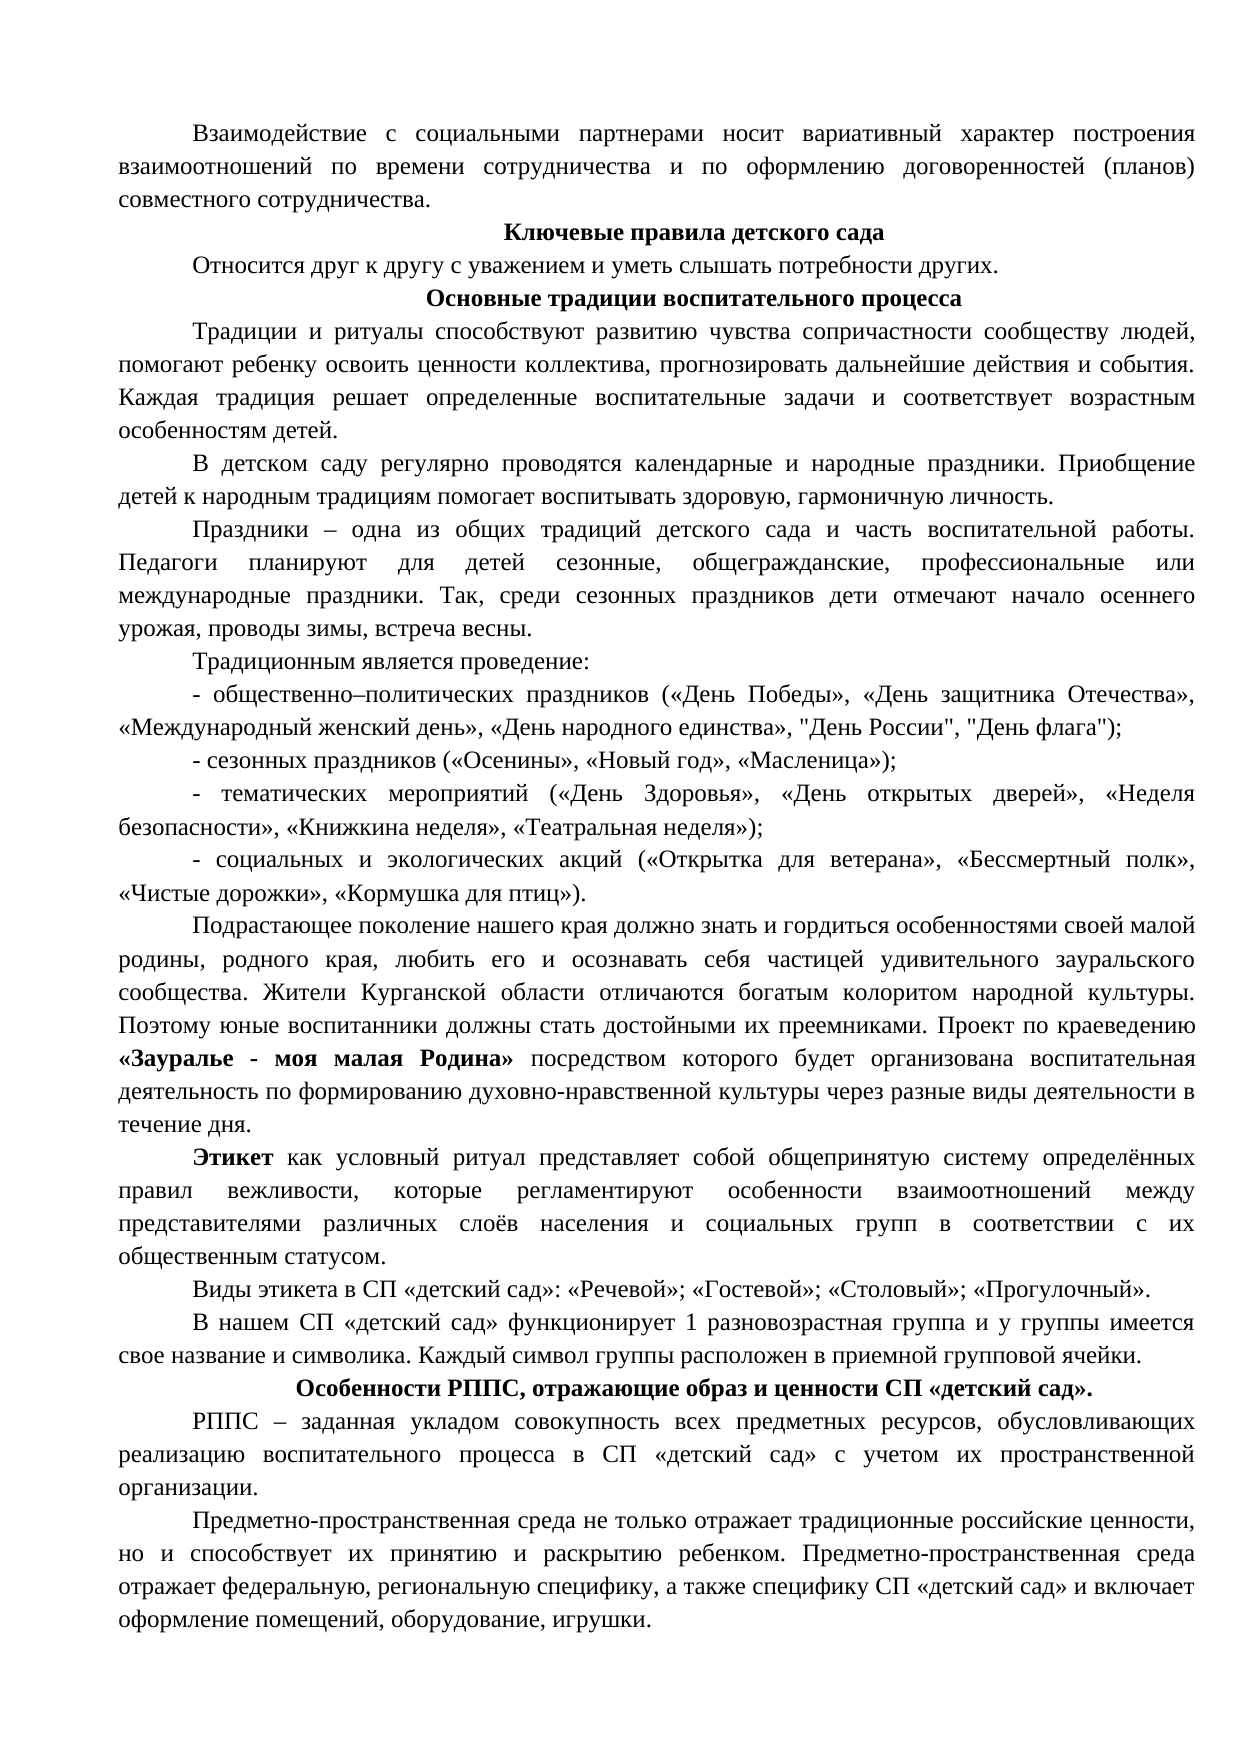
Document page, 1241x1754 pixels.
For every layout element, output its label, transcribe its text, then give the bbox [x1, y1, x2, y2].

text - тематических мероприятий («День Здоровья», «День открытых дверей», «Неделя безопасности», «Книжкина неделя», «Театральная неделя»); [118, 778, 1196, 840]
text Взаимодействие с социальными партнерами носит вариативный характер построения взаимоотношений по времени сотрудничества и по оформлению договоренностей (планов) совместного сотрудничества. [118, 118, 1196, 213]
text Относится друг к другу с уважением и уметь слышать потребности других. [118, 250, 1196, 279]
text В нашем СП «детский сад» функционирует 1 разновозрастная группа и у группы имеется свое название и символика. Каждый символ группы расположен в приемной групповой ячейки. [118, 1307, 1196, 1369]
text В детском саду регулярно проводятся календарные и народные праздники. Приобщение детей к народным традициям помогает воспитывать здоровую, гармоничную личность. [118, 448, 1196, 510]
text Ключевые правила детского сада [118, 217, 1196, 246]
text Предметно-пространственная среда не только отражает традиционные российские ценности, но и способствует их принятию и раскрытию ребенком. Предметно-пространственная среда отражает федеральную, региональную специфику, а также специфику СП «детский сад» и включает оформление помещений, оборудование, игрушки. [118, 1505, 1196, 1633]
text РППС – заданная укладом совокупность всех предметных ресурсов, обусловливающих реализацию воспитательного процесса в СП «детский сад» с учетом их пространственной организации. [118, 1406, 1196, 1501]
text Этикет как условный ритуал представляет собой общепринятую систему определённых правил вежливости, которые регламентируют особенности взаимоотношений между представителями различных слоёв населения и социальных групп в соответствии с их общественным статусом. [118, 1142, 1196, 1269]
text Особенности РППС, отражающие образ и ценности СП «детский сад». [118, 1373, 1196, 1402]
text Традиции и ритуалы способствуют развитию чувства сопричастности сообществу людей, помогают ребенку освоить ценности коллектива, прогнозировать дальнейшие действия и события. Каждая традиция решает определенные воспитательные задачи и соответствует возрастным особенностям детей. [118, 316, 1196, 444]
text - сезонных праздников («Осенины», «Новый год», «Масленица»); [118, 746, 1196, 774]
text Основные традиции воспитательного процесса [118, 283, 1196, 312]
text Праздники – одна из общих традиций детского сада и часть воспитательной работы. Педагоги планируют для детей сезонные, общегражданские, профессиональные или международные праздники. Так, среди сезонных праздников дети отмечают начало осеннего урожая, проводы зимы, встреча весны. [118, 514, 1196, 642]
text - общественно–политических праздников («День Победы», «День защитника Отечества», «Международный женский день», «День народного единства», "День России", "День флага"); [118, 679, 1196, 741]
text Виды этикета в СП «детский сад»: «Речевой»; «Гостевой»; «Столовый»; «Прогулочный». [118, 1274, 1196, 1303]
text Традиционным является проведение: [118, 646, 1196, 675]
text Подрастающее поколение нашего края должно знать и гордиться особенностями своей малой родины, родного края, любить его и осознавать себя частицей удивительного зауральского сообщества. Жители Курганской области отличаются богатым колоритом народной культуры. Поэтому юные воспитанники должны стать достойными их преемниками. Проект по краеведению «Зауралье - моя малая Родина» посредством которого будет организована воспитательная деятельность по формированию духовно-нравственной культуры через разные виды деятельности в течение дня. [118, 911, 1196, 1137]
text - социальных и экологических акций («Открытка для ветерана», «Бессмертный полк», «Чистые дорожки», «Кормушка для птиц»). [118, 844, 1196, 906]
